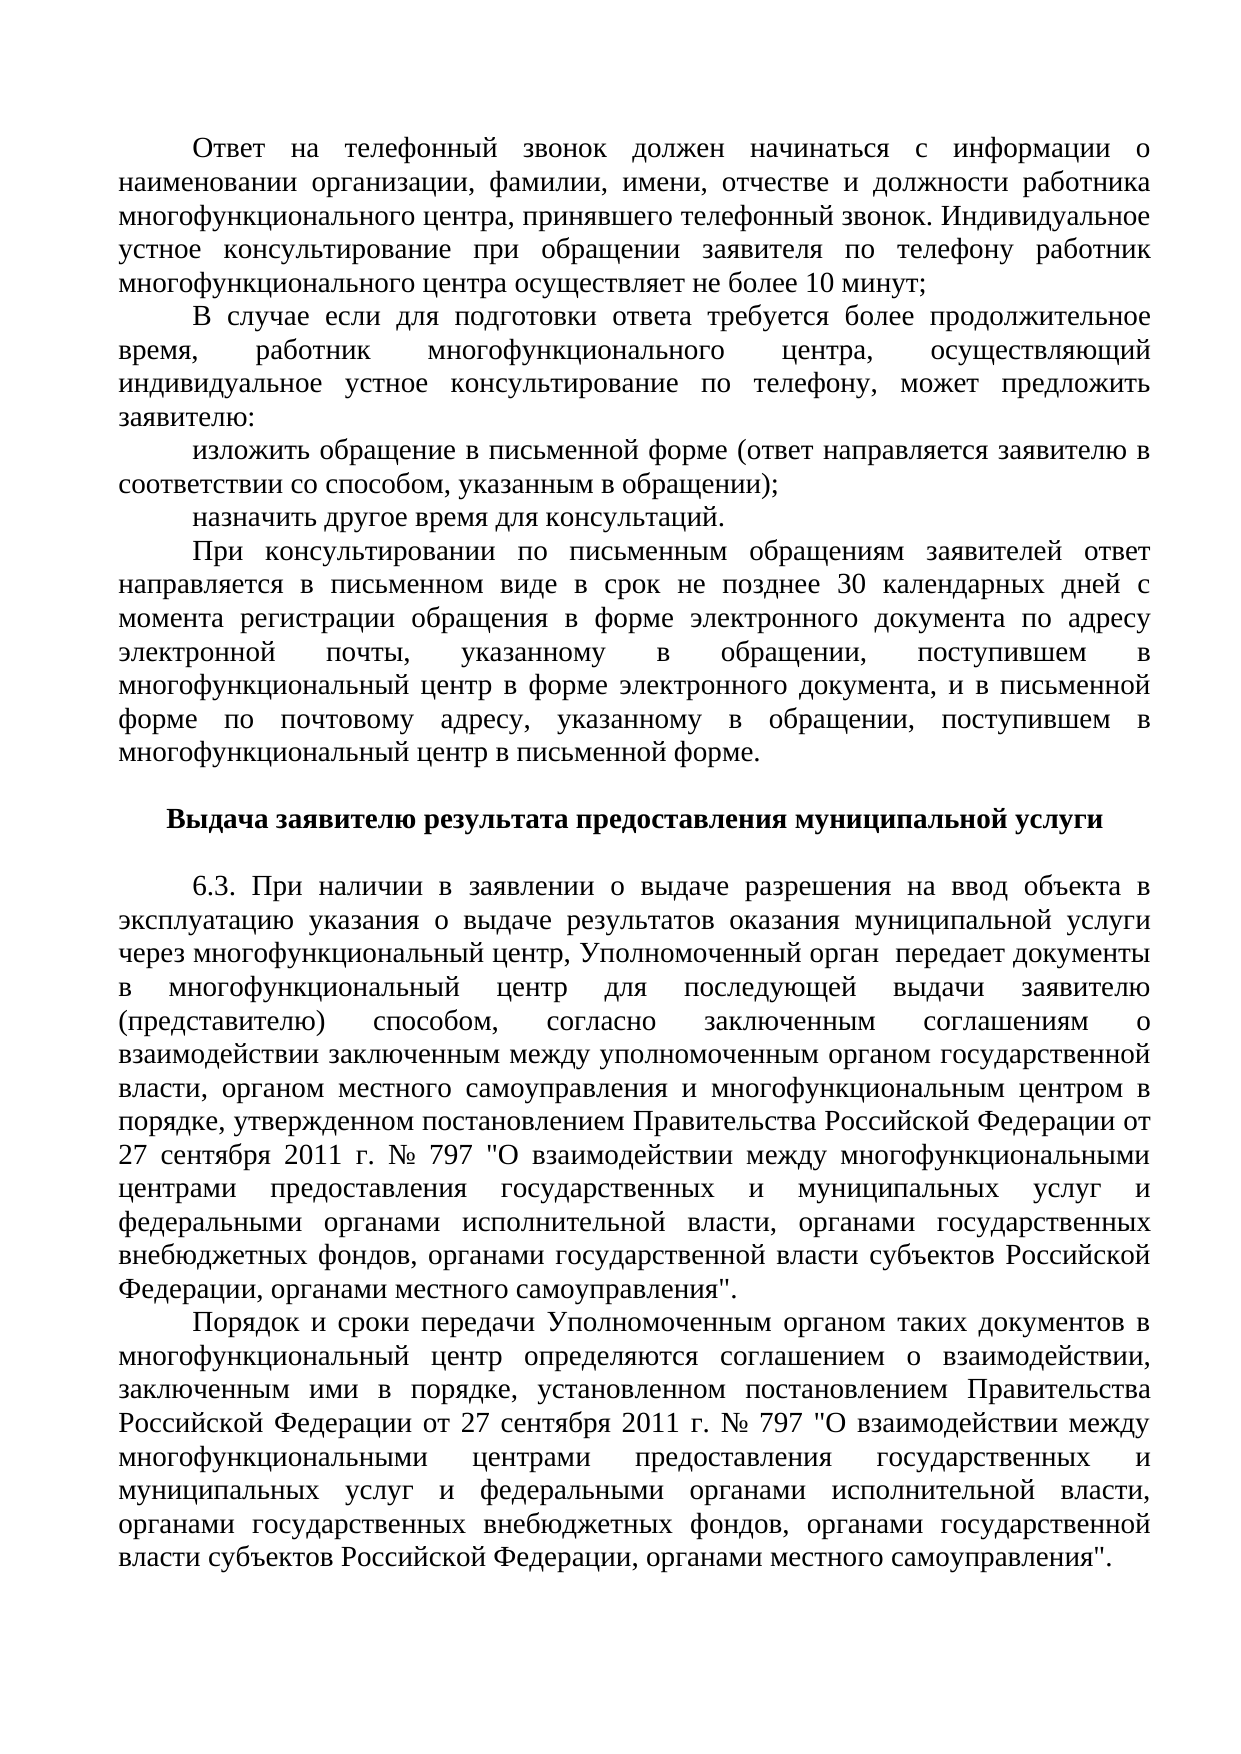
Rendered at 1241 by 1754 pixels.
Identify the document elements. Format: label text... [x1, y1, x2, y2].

text При консультировании по письменным обращениям заявителей ответ направляется в письменном виде в срок не позднее 30 календарных дней с момента регистрации обращения в форме электронного документа по адресу электронной почты, указанному в обращении, поступившем в многофункциональный центр в форме электронного документа, и в письменной форме по почтовому адресу, указанному в обращении, поступившем в многофункциональный центр в письменной форме. [118, 533, 1152, 768]
text назначить другое время для консультаций. [118, 499, 1152, 533]
text Ответ на телефонный звонок должен начинаться с информации о наименовании организации, фамилии, имени, отчестве и должности работника многофункционального центра, принявшего телефонный звонок. Индивидуальное устное консультирование при обращении заявителя по телефону работник многофункционального центра осуществляет не более 10 минут; [118, 131, 1152, 298]
text Выдача заявителю результата предоставления муниципальной услуги [118, 801, 1152, 835]
text 6.3. При наличии в заявлении о выдаче разрешения на ввод объекта в эксплуатацию указания о выдаче результатов оказания муниципальной услуги через многофункциональный центр, Уполномоченный орган передает документы в многофункциональный центр для последующей выдачи заявителю (представителю) способом, согласно заключенным соглашениям о взаимодействии заключенным между уполномоченным органом государственной власти, органом местного самоуправления и многофункциональным центром в порядке, утвержденном постановлением Правительства Российской Федерации от 27 сентября 2011 г. № 797 "О взаимодействии между многофункциональными центрами предоставления государственных и муниципальных услуг и федеральными органами исполнительной власти, органами государственных внебюджетных фондов, органами государственной власти субъектов Российской Федерации, органами местного самоуправления". [118, 868, 1152, 1304]
text изложить обращение в письменной форме (ответ направляется заявителю в соответствии со способом, указанным в обращении); [118, 432, 1152, 499]
text Порядок и сроки передачи Уполномоченным органом таких документов в многофункциональный центр определяются соглашением о взаимодействии, заключенным ими в порядке, установленном постановлением Правительства Российской Федерации от 27 сентября 2011 г. № 797 "О взаимодействии между многофункциональными центрами предоставления государственных и муниципальных услуг и федеральными органами исполнительной власти, органами государственных внебюджетных фондов, органами государственной власти субъектов Российской Федерации, органами местного самоуправления". [118, 1304, 1152, 1573]
text В случае если для подготовки ответа требуется более продолжительное время, работник многофункционального центра, осуществляющий индивидуальное устное консультирование по телефону, может предложить заявителю: [118, 298, 1152, 432]
